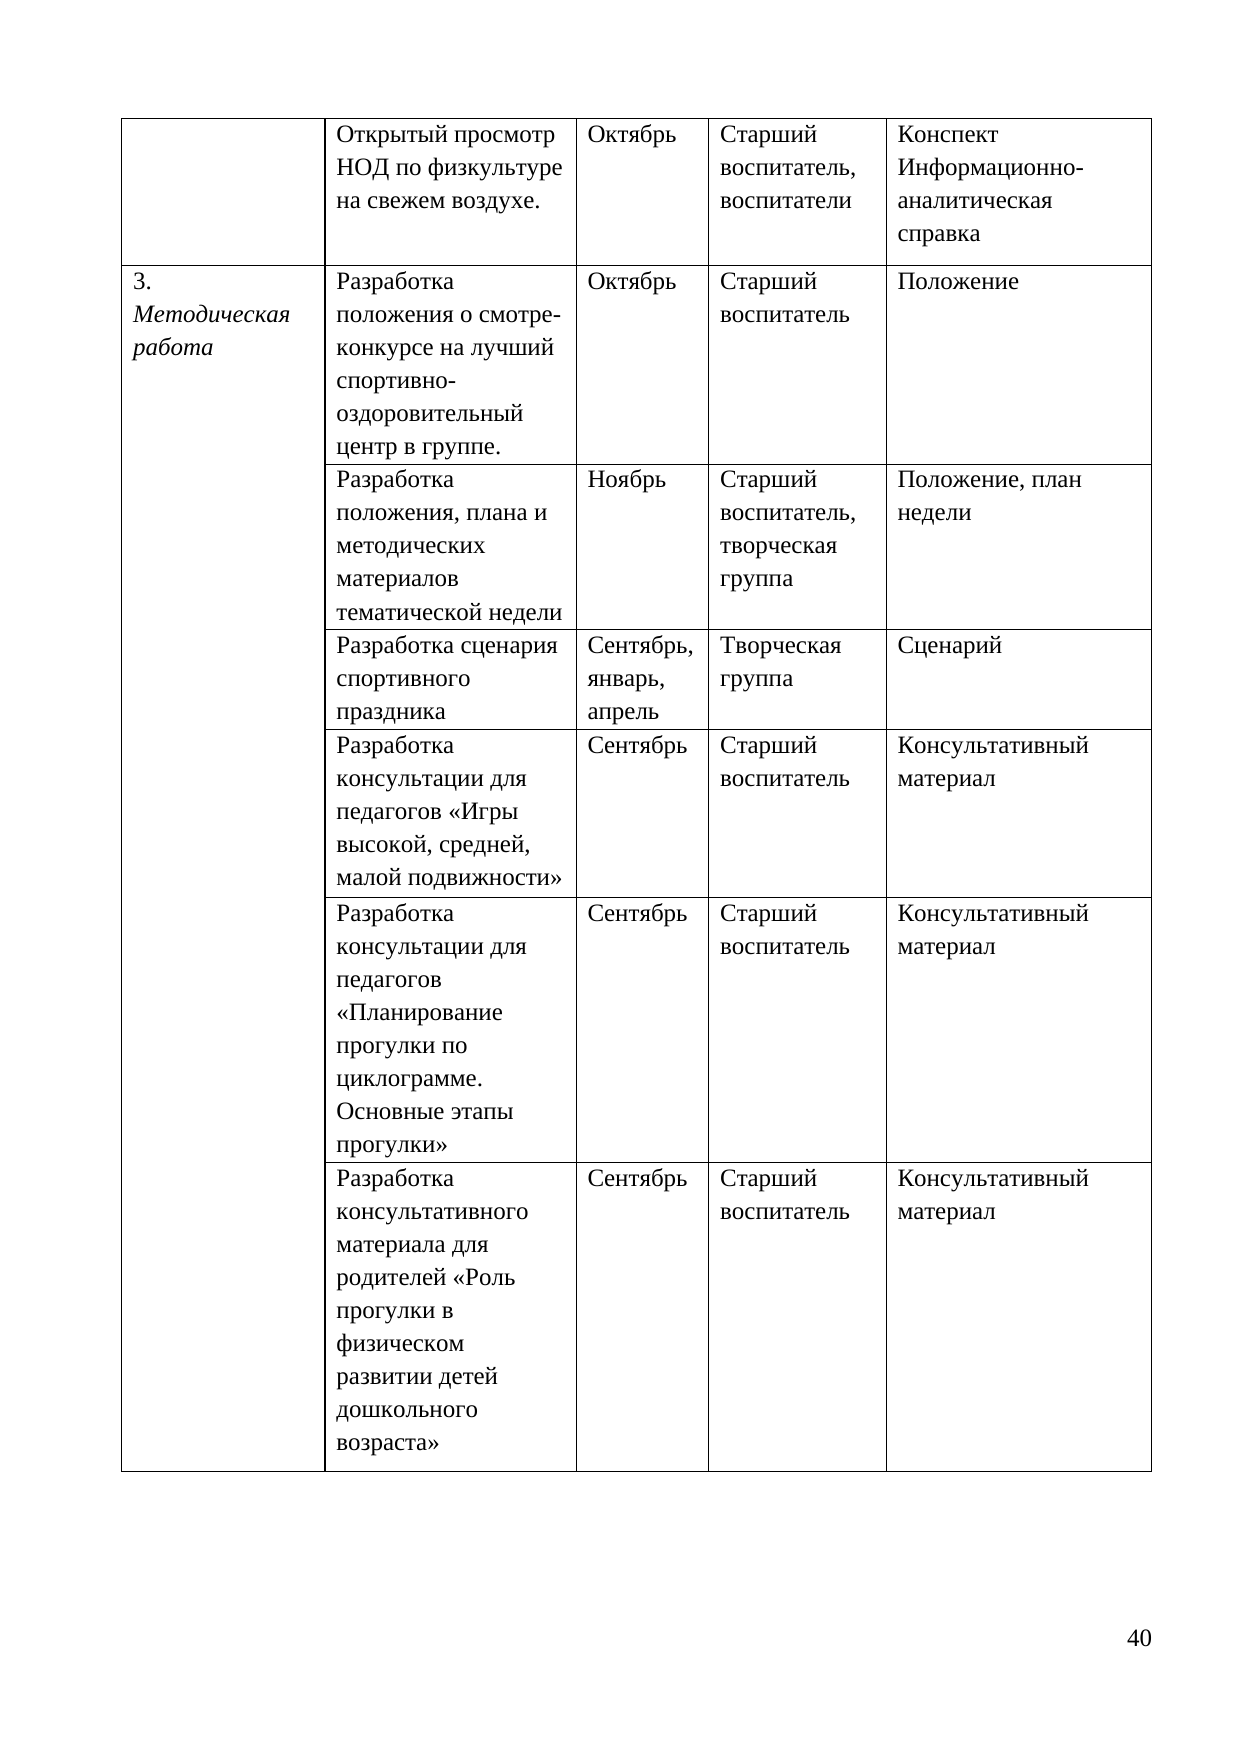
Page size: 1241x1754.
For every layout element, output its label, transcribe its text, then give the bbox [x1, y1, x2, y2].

table_cell Положение, план недели [887, 465, 1151, 629]
table_cell Разработка сценария спортивного праздника [326, 630, 576, 729]
table_cell Разработка консультации для педагогов «Планирование прогулки по циклограмме. Основные этапы прогулки» [326, 898, 576, 1162]
table_cell Октябрь [577, 266, 708, 463]
table_cell Старший воспитатель [709, 266, 886, 463]
table_cell Старший воспитатель [709, 898, 886, 1162]
table_cell Открытый просмотр НОД по физкультуре на свежем воздухе. [326, 119, 576, 265]
table_cell Разработка положения, плана и методических материалов тематической недели [326, 465, 576, 629]
table_cell Разработка положения о смотре-конкурсе на лучший спортивно-оздоровительный центр в группе. [326, 266, 576, 463]
table_cell Конспект Информационно-аналитическая справка [887, 119, 1151, 265]
table_cell Разработка консультативного материала для родителей «Роль прогулки в физическом развитии детей дошкольного возраста» [326, 1163, 576, 1471]
table_cell Творческая группа [709, 630, 886, 729]
table_cell Старший воспитатель [709, 1163, 886, 1471]
table_cell 3. Методическая работа [122, 266, 324, 1471]
table_cell Сентябрь [577, 898, 708, 1162]
table_cell Сценарий [887, 630, 1151, 729]
table_cell Положение [887, 266, 1151, 463]
table_cell Старший воспитатель, воспитатели [709, 119, 886, 265]
table_cell Сентябрь, январь, апрель [577, 630, 708, 729]
table_cell Старший воспитатель [709, 730, 886, 897]
table_cell Ноябрь [577, 465, 708, 629]
table_cell Консультативный материал [887, 730, 1151, 897]
table_cell Октябрь [577, 119, 708, 265]
table_cell Сентябрь [577, 1163, 708, 1471]
table_cell Консультативный материал [887, 1163, 1151, 1471]
table_cell Разработка консультации для педагогов «Игры высокой, средней, малой подвижности» [326, 730, 576, 897]
table_cell Сентябрь [577, 730, 708, 897]
table_cell Старший воспитатель, творческая группа [709, 465, 886, 629]
table_cell Консультативный материал [887, 898, 1151, 1162]
